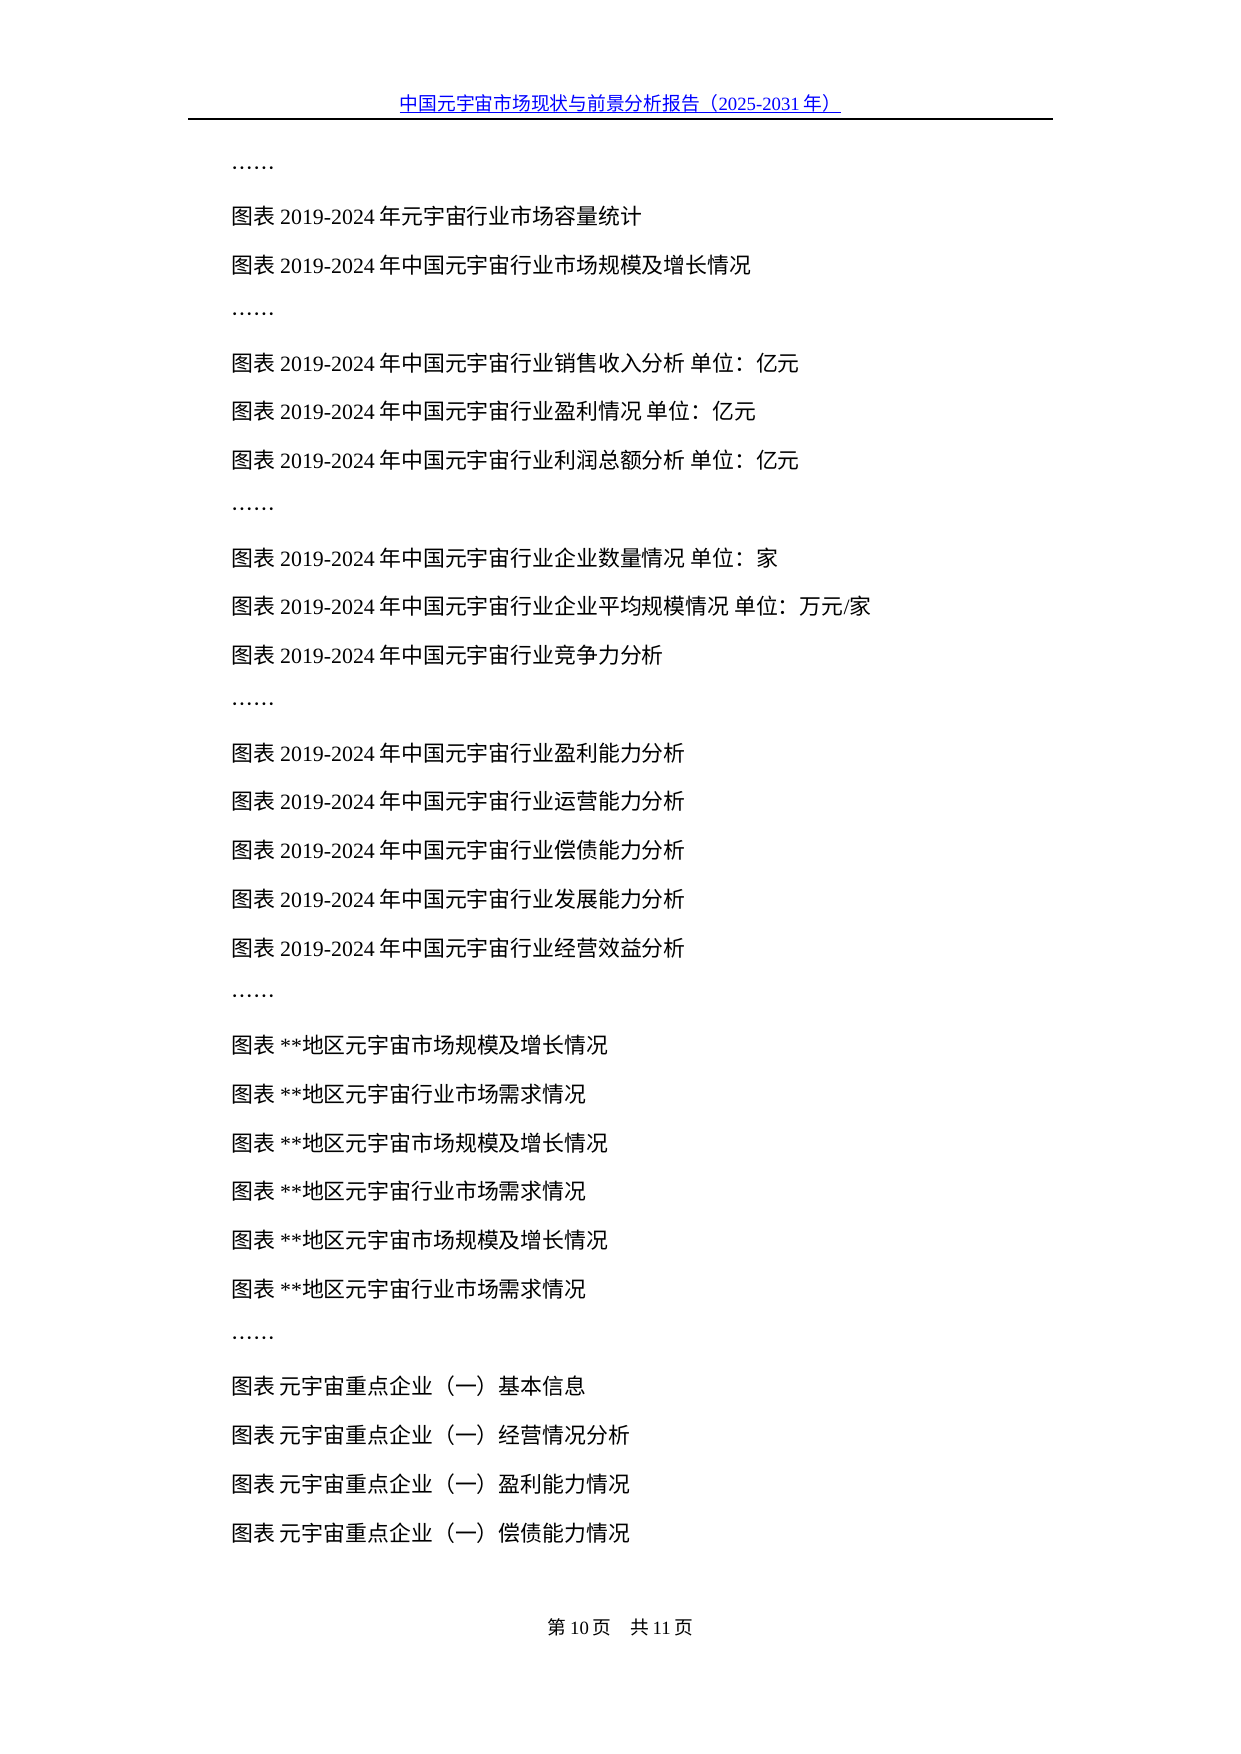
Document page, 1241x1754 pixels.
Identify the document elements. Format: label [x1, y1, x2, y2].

text [187, 150, 1053, 1548]
